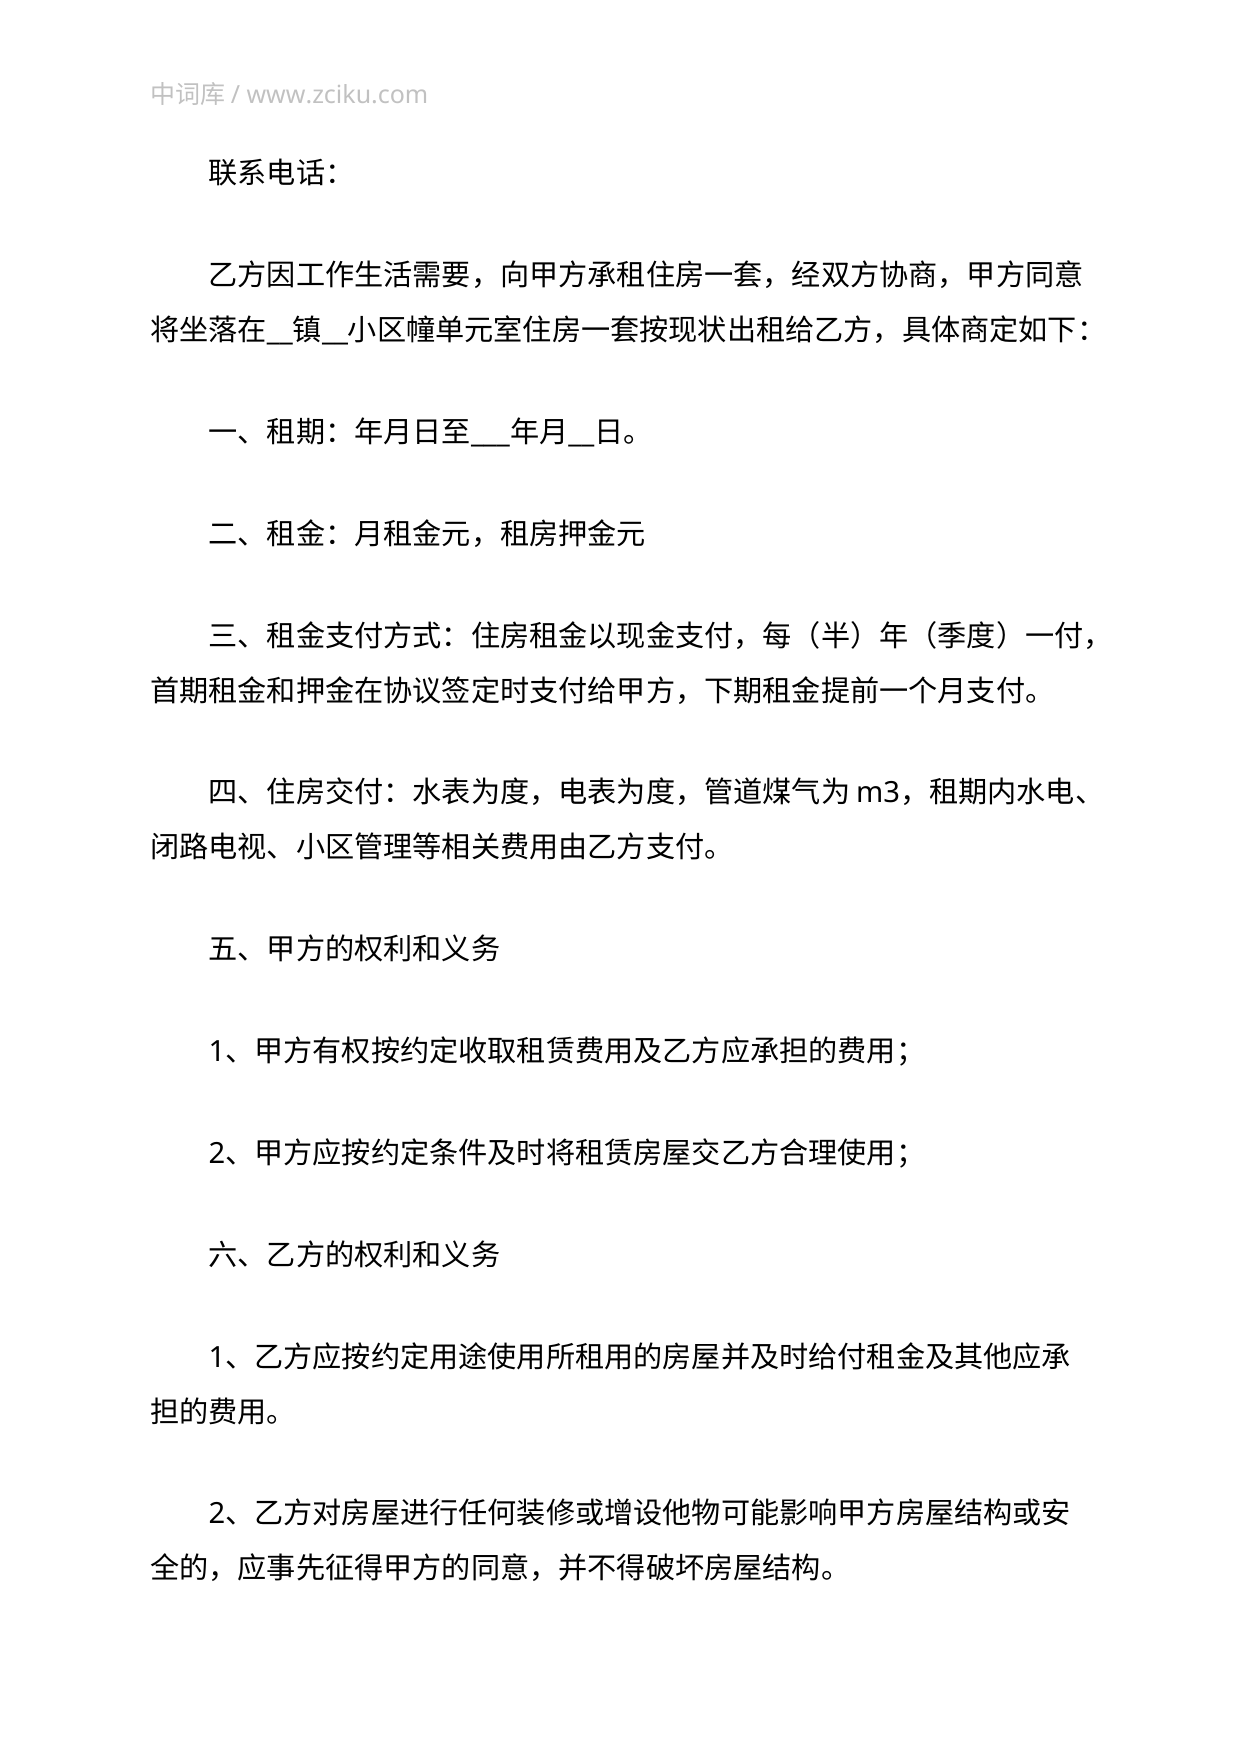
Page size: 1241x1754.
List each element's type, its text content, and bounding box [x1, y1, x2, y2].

text 2、甲方应按约定条件及时将租赁房屋交乙方合理使用； [150, 1129, 1090, 1172]
text 乙方因工作生活需要，向甲方承租住房一套，经双方协商，甲方同意将坐落在__镇__小区幢单元室住房一套按现状出租给乙方，具体商定如下： [150, 252, 1090, 349]
text 二、租金：月租金元，租房押金元 [150, 511, 1090, 553]
text 2、乙方对房屋进行任何装修或增设他物可能影响甲方房屋结构或安全的，应事先征得甲方的同意，并不得破坏房屋结构。 [150, 1490, 1090, 1587]
text 1、乙方应按约定用途使用所租用的房屋并及时给付租金及其他应承担的费用。 [150, 1333, 1090, 1431]
text 六、乙方的权利和义务 [150, 1232, 1090, 1274]
text 五、甲方的权利和义务 [150, 926, 1090, 968]
text 三、租金支付方式：住房租金以现金支付，每（半）年（季度）一付，首期租金和押金在协议签定时支付给甲方，下期租金提前一个月支付。 [150, 612, 1090, 709]
text 四、住房交付：水表为度，电表为度，管道煤气为m3，租期内水电、闭路电视、小区管理等相关费用由乙方支付。 [150, 769, 1090, 866]
text 一、租期：年月日至___年月__日。 [150, 409, 1090, 451]
text 1、甲方有权按约定收取租赁费用及乙方应承担的费用； [150, 1028, 1090, 1070]
text 联系电话： [150, 150, 1090, 192]
